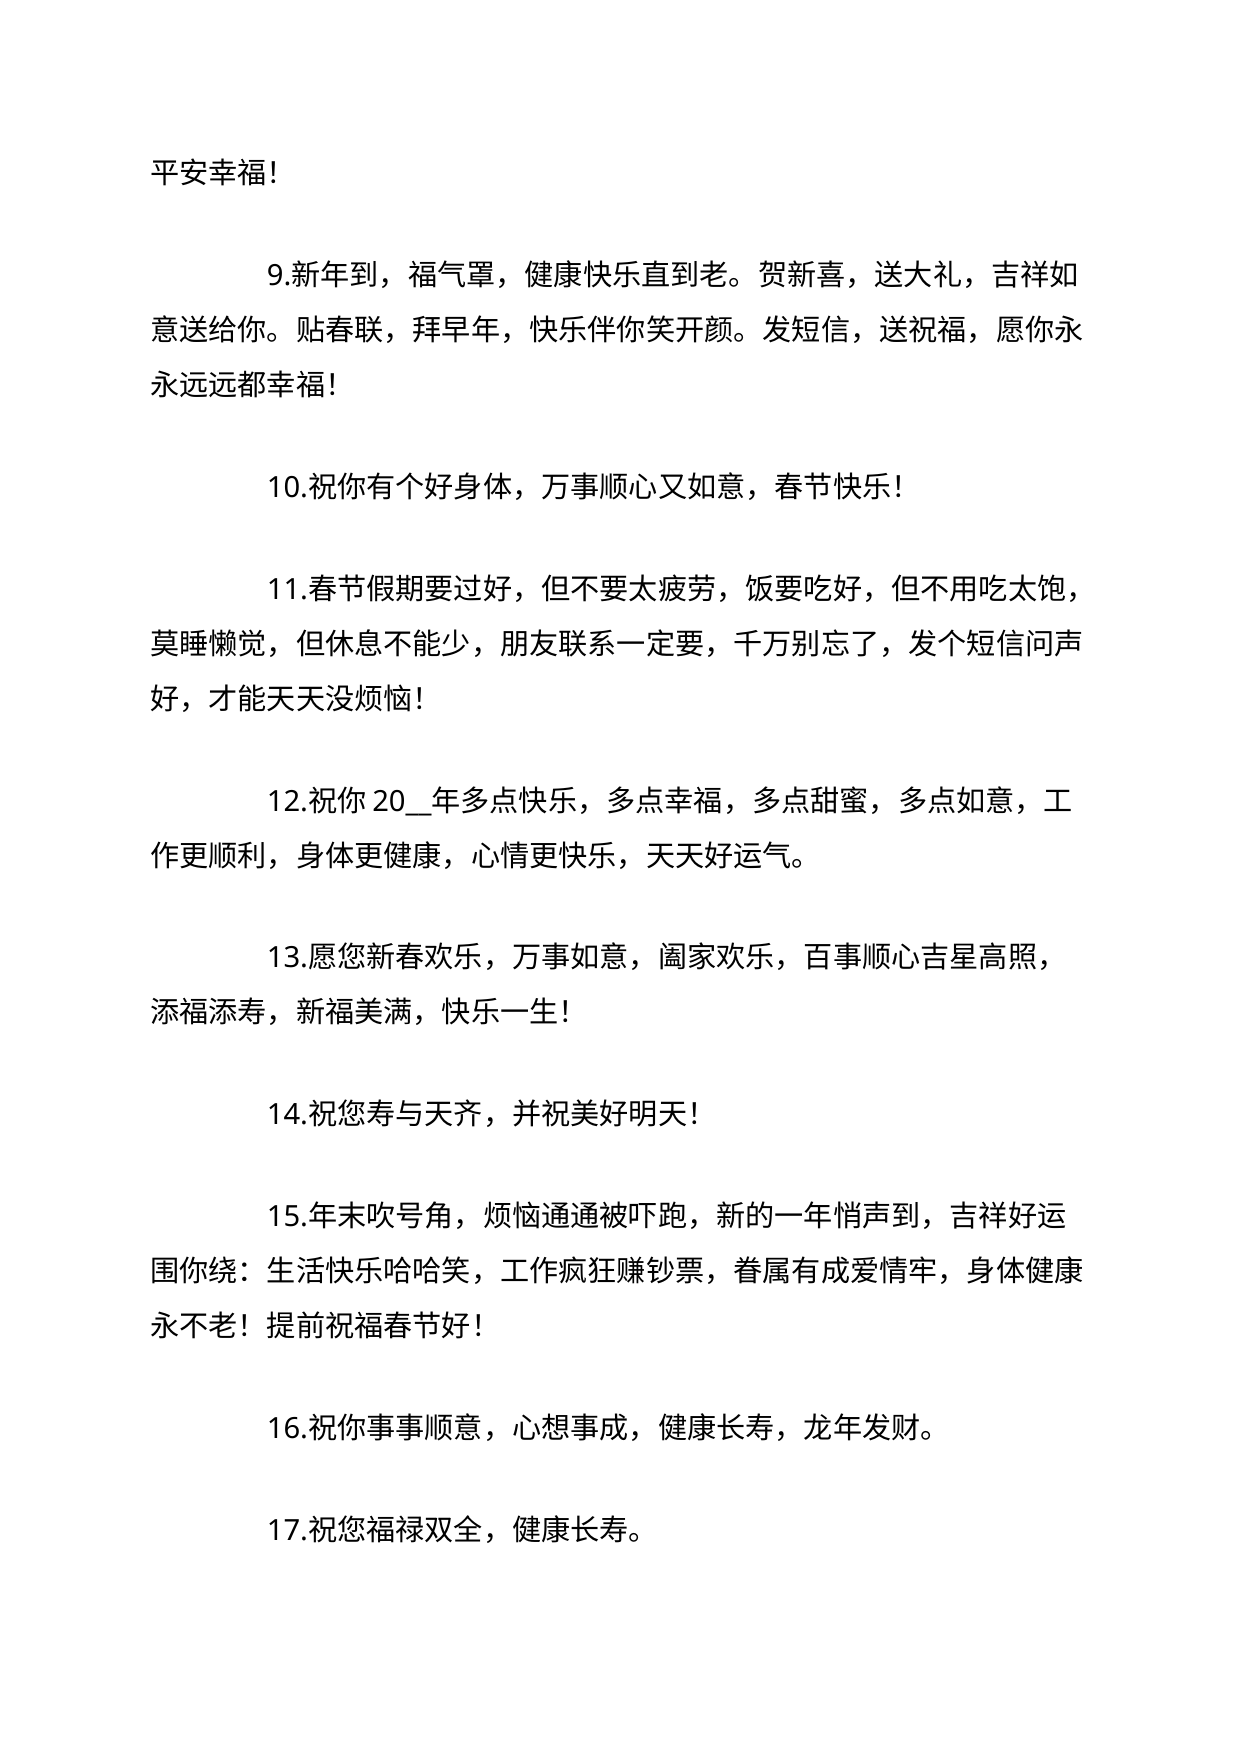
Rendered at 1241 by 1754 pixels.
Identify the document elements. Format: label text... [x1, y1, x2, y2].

text 13.愿您新春欢乐，万事如意，阖家欢乐，百事顺心吉星高照，添福添寿，新福美满，快乐一生！ [150, 934, 1090, 1031]
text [150, 150, 1090, 192]
text 16.祝你事事顺意，心想事成，健康长寿，龙年发财。 [150, 1404, 1090, 1447]
text 11.春节假期要过好，但不要太疲劳，饭要吃好，但不用吃太饱，莫睡懒觉，但休息不能少，朋友联系一定要，千万别忘了，发个短信问声好，才能天天没烦恼！ [150, 565, 1090, 718]
text 10.祝你有个好身体，万事顺心又如意，春节快乐！ [150, 463, 1090, 506]
text 12.祝你20__年多点快乐，多点幸福，多点甜蜜，多点如意，工作更顺利，身体更健康，心情更快乐，天天好运气。 [150, 777, 1090, 874]
text 15.年末吹号角，烦恼通通被吓跑，新的一年悄声到，吉祥好运围你绕：生活快乐哈哈笑，工作疯狂赚钞票，眷属有成爱情牢，身体健康永不老！提前祝福春节好！ [150, 1193, 1090, 1345]
text 14.祝您寿与天齐，并祝美好明天！ [150, 1091, 1090, 1133]
text 17.祝您福禄双全，健康长寿。 [150, 1506, 1090, 1549]
text 9.新年到，福气罩，健康快乐直到老。贺新喜，送大礼，吉祥如意送给你。贴春联，拜早年，快乐伴你笑开颜。发短信，送祝福，愿你永永远远都幸福！ [150, 252, 1090, 404]
